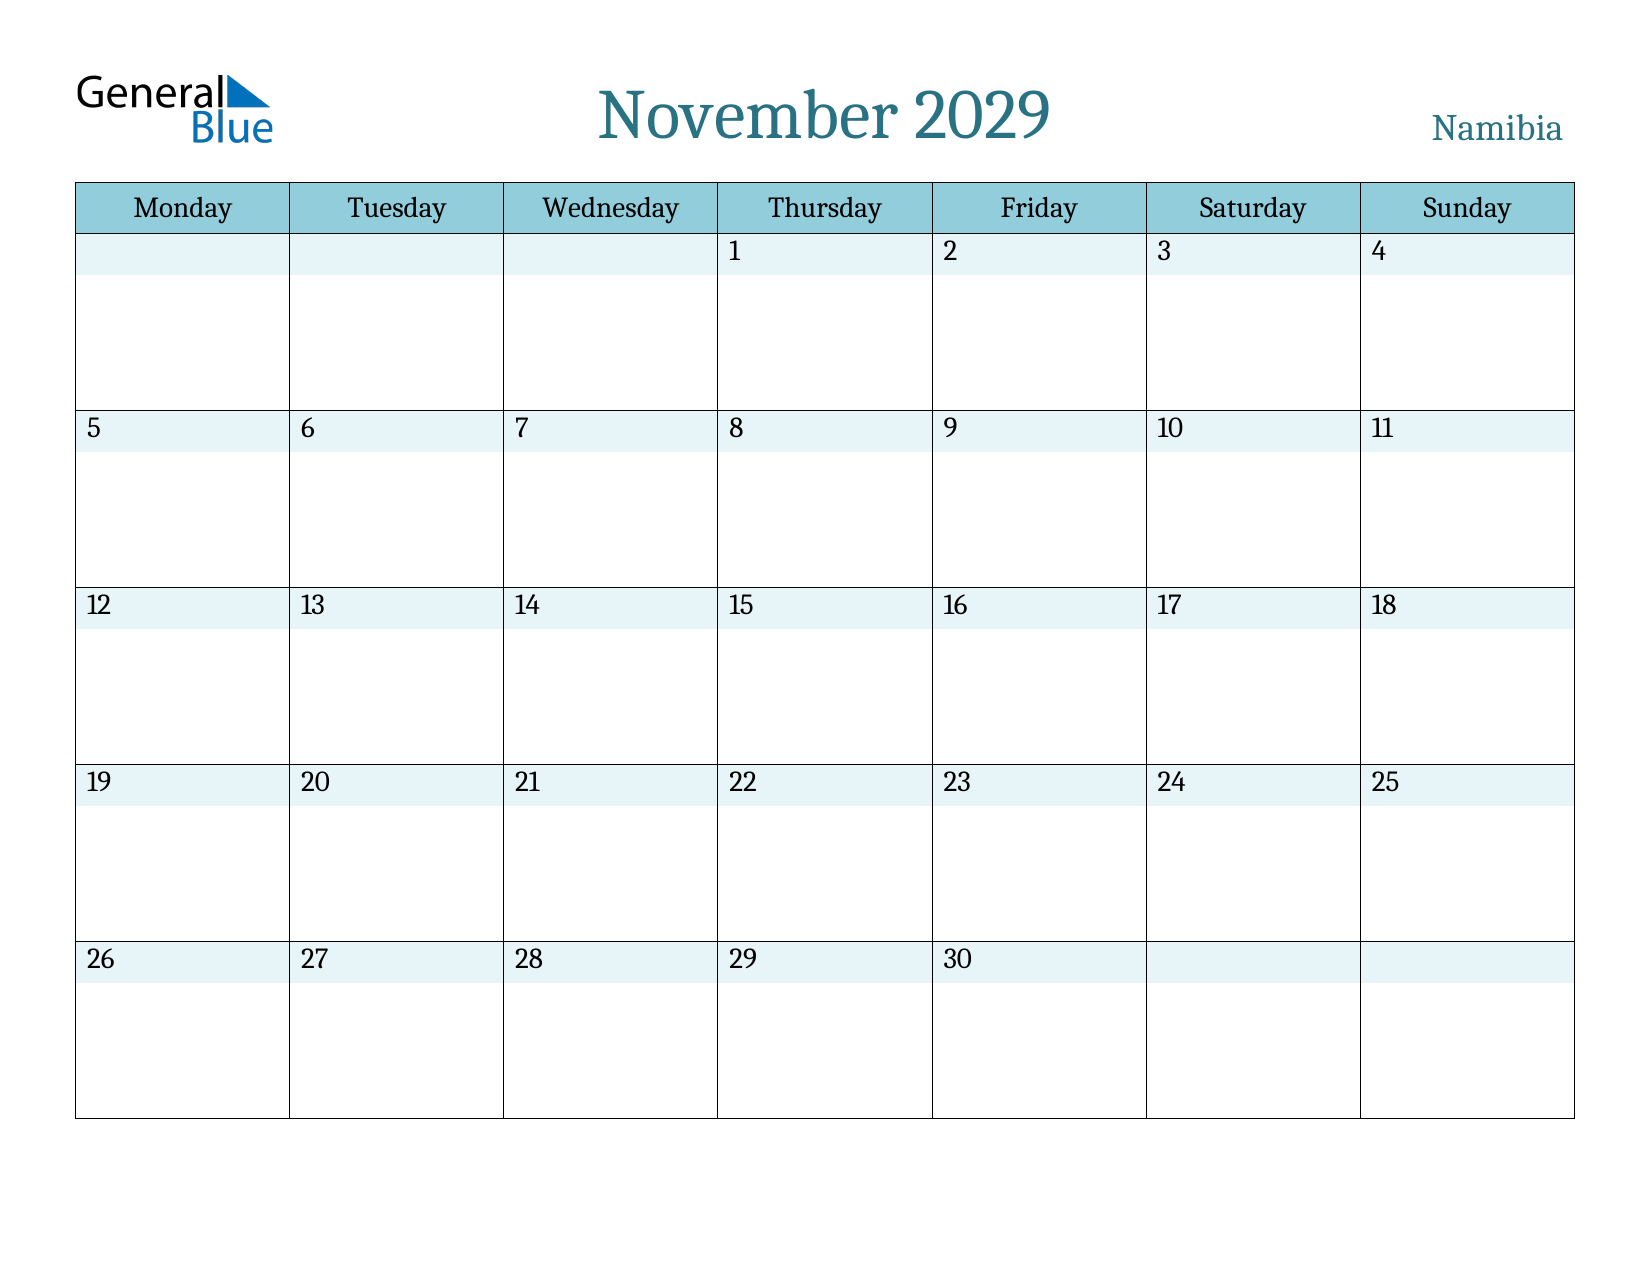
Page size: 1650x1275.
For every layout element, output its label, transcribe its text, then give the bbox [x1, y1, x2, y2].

table_cell [504, 234, 717, 275]
table_cell 20 [290, 765, 503, 806]
table_cell [718, 983, 932, 1118]
table_cell [933, 275, 1146, 410]
table_cell [504, 275, 717, 410]
table_cell 2 [933, 234, 1146, 275]
table_cell [718, 275, 932, 410]
table_cell 11 [1361, 411, 1574, 452]
table_cell Wednesday [504, 183, 717, 233]
table_cell 9 [933, 411, 1146, 452]
table_cell Tuesday [290, 183, 503, 233]
table_header Namibia [1146, 75, 1574, 182]
table_cell 29 [718, 942, 932, 983]
table_cell 19 [76, 765, 289, 806]
table_cell [76, 234, 289, 275]
table_cell [76, 983, 289, 1118]
table_cell [1361, 806, 1574, 941]
table_cell [933, 983, 1146, 1118]
table_cell 26 [76, 942, 289, 983]
table_cell [933, 806, 1146, 941]
table_cell 22 [718, 765, 932, 806]
table_cell [76, 806, 289, 941]
table_cell 27 [290, 942, 503, 983]
table_cell Sunday [1361, 183, 1574, 233]
table_cell [933, 629, 1146, 764]
table_cell [718, 806, 932, 941]
table_cell [504, 806, 717, 941]
table_cell [504, 983, 717, 1118]
table_cell 23 [933, 765, 1146, 806]
table_cell [76, 275, 289, 410]
table_cell [76, 629, 289, 764]
table_cell [504, 452, 717, 587]
table_cell [1147, 275, 1360, 410]
table_header [76, 75, 503, 182]
table_cell [1147, 629, 1360, 764]
table_cell [1361, 452, 1574, 587]
table_cell [1361, 983, 1574, 1118]
table_cell [290, 806, 503, 941]
table_cell [1147, 983, 1360, 1118]
table_cell 21 [504, 765, 717, 806]
table_cell Friday [933, 183, 1146, 233]
table_cell [1147, 942, 1360, 983]
table_cell [1361, 275, 1574, 410]
table_cell [290, 275, 503, 410]
table_cell 5 [76, 411, 289, 452]
table_cell 17 [1147, 588, 1360, 629]
table_cell Monday [76, 183, 289, 233]
table_cell Saturday [1147, 183, 1360, 233]
table_cell 24 [1147, 765, 1360, 806]
table_cell 16 [933, 588, 1146, 629]
table_cell 15 [718, 588, 932, 629]
table_cell [1147, 452, 1360, 587]
table_cell [290, 234, 503, 275]
table_header November 2029 [504, 75, 1146, 182]
table_cell 28 [504, 942, 717, 983]
table_cell 25 [1361, 765, 1574, 806]
table_cell [718, 629, 932, 764]
table_cell [1361, 942, 1574, 983]
table_cell [718, 452, 932, 587]
table_cell [290, 452, 503, 587]
table_cell [1361, 629, 1574, 764]
table_cell [290, 629, 503, 764]
table_cell 7 [504, 411, 717, 452]
table_cell 3 [1147, 234, 1360, 275]
table_cell Thursday [718, 183, 932, 233]
table_cell 18 [1361, 588, 1574, 629]
table_cell 4 [1361, 234, 1574, 275]
table_cell 30 [933, 942, 1146, 983]
table_cell [933, 452, 1146, 587]
table_cell 6 [290, 411, 503, 452]
table_cell [290, 983, 503, 1118]
table_cell 14 [504, 588, 717, 629]
table_cell 1 [718, 234, 932, 275]
table_cell [1147, 806, 1360, 941]
table_cell 12 [76, 588, 289, 629]
table_cell [504, 629, 717, 764]
table_cell 13 [290, 588, 503, 629]
table_cell 8 [718, 411, 932, 452]
table_cell [76, 452, 289, 587]
picture [77, 75, 273, 143]
table_cell 10 [1147, 411, 1360, 452]
